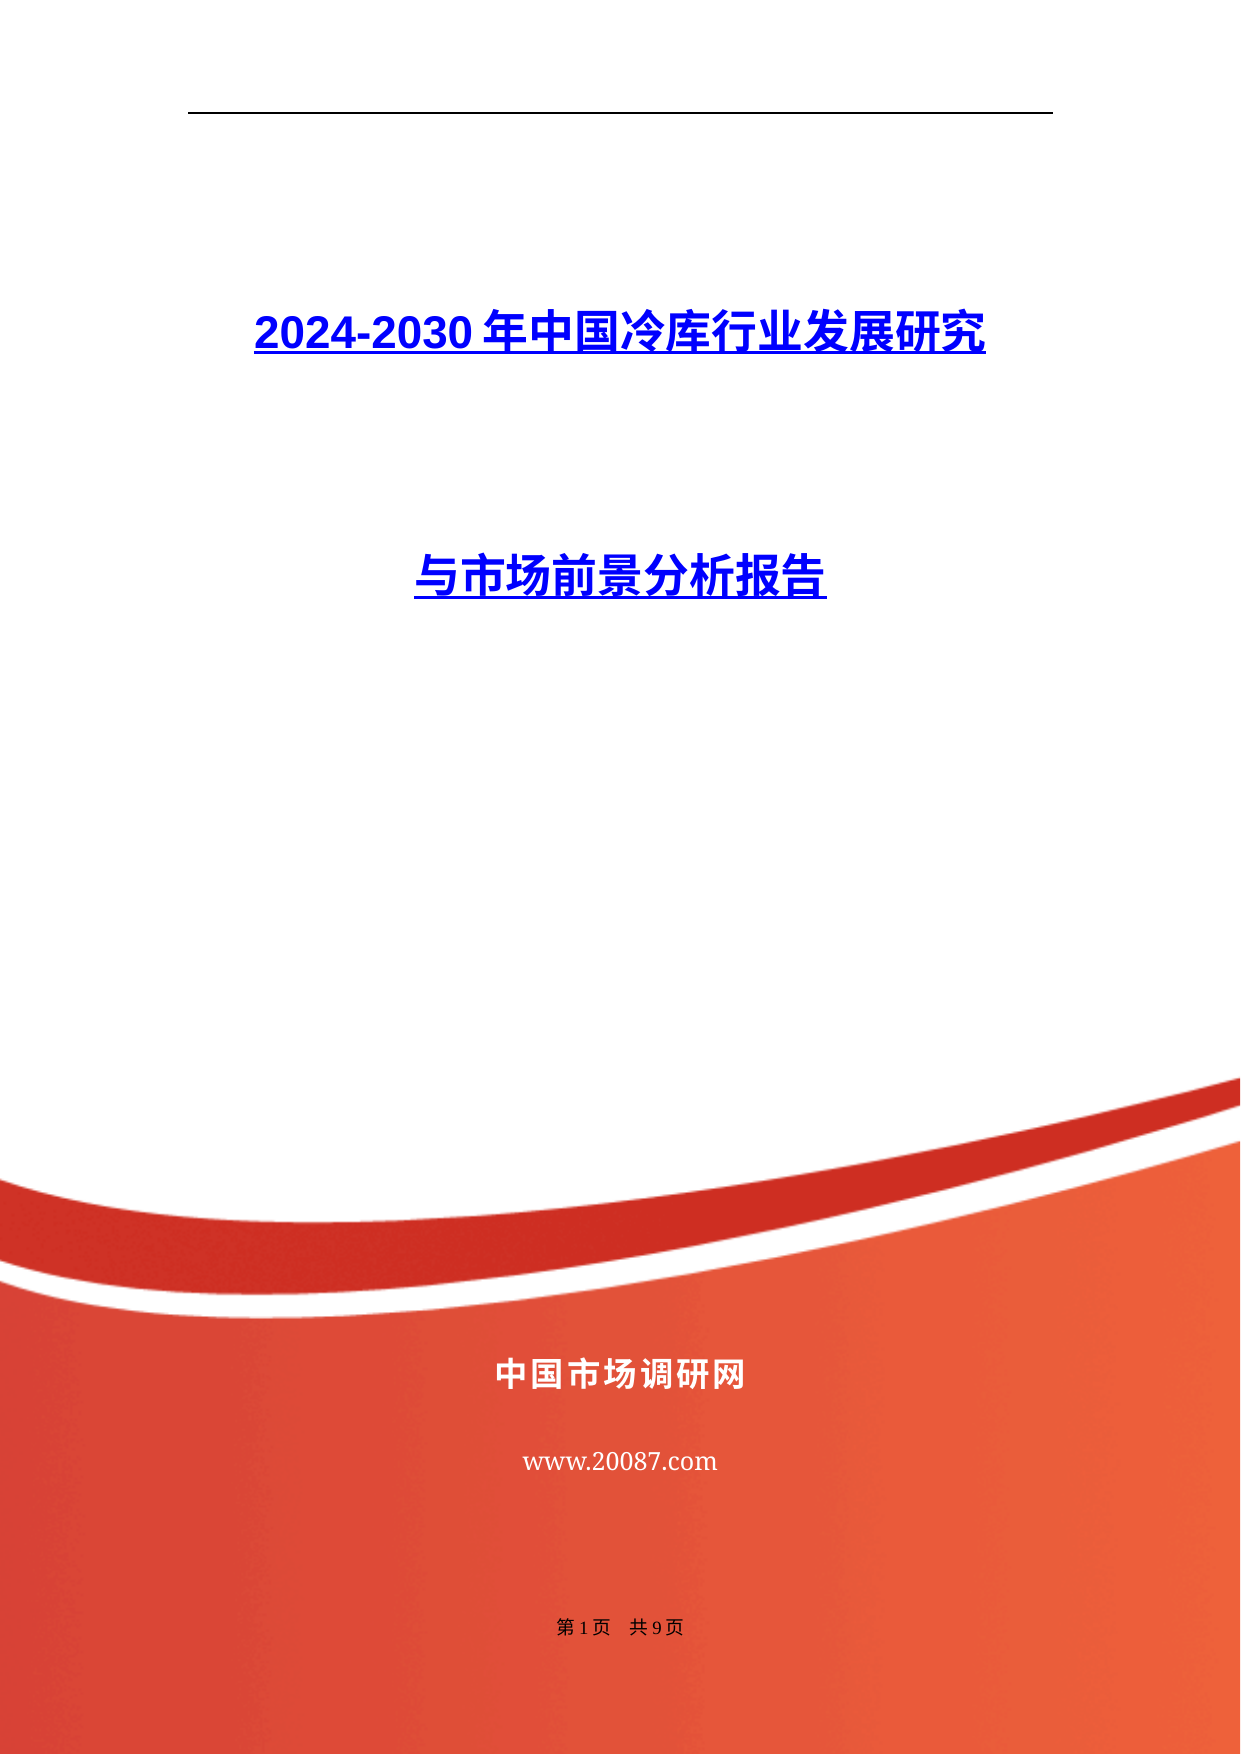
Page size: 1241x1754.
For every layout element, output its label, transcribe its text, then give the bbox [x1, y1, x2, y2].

subtitle 中国市场调研网 [187, 1339, 1053, 1404]
picture [0, 1006, 1241, 1754]
table_header 2024-2030年中国冷库行业发展研究与市场前景分析报告 [188, 207, 1053, 773]
text www.20087.com [187, 1428, 1053, 1493]
